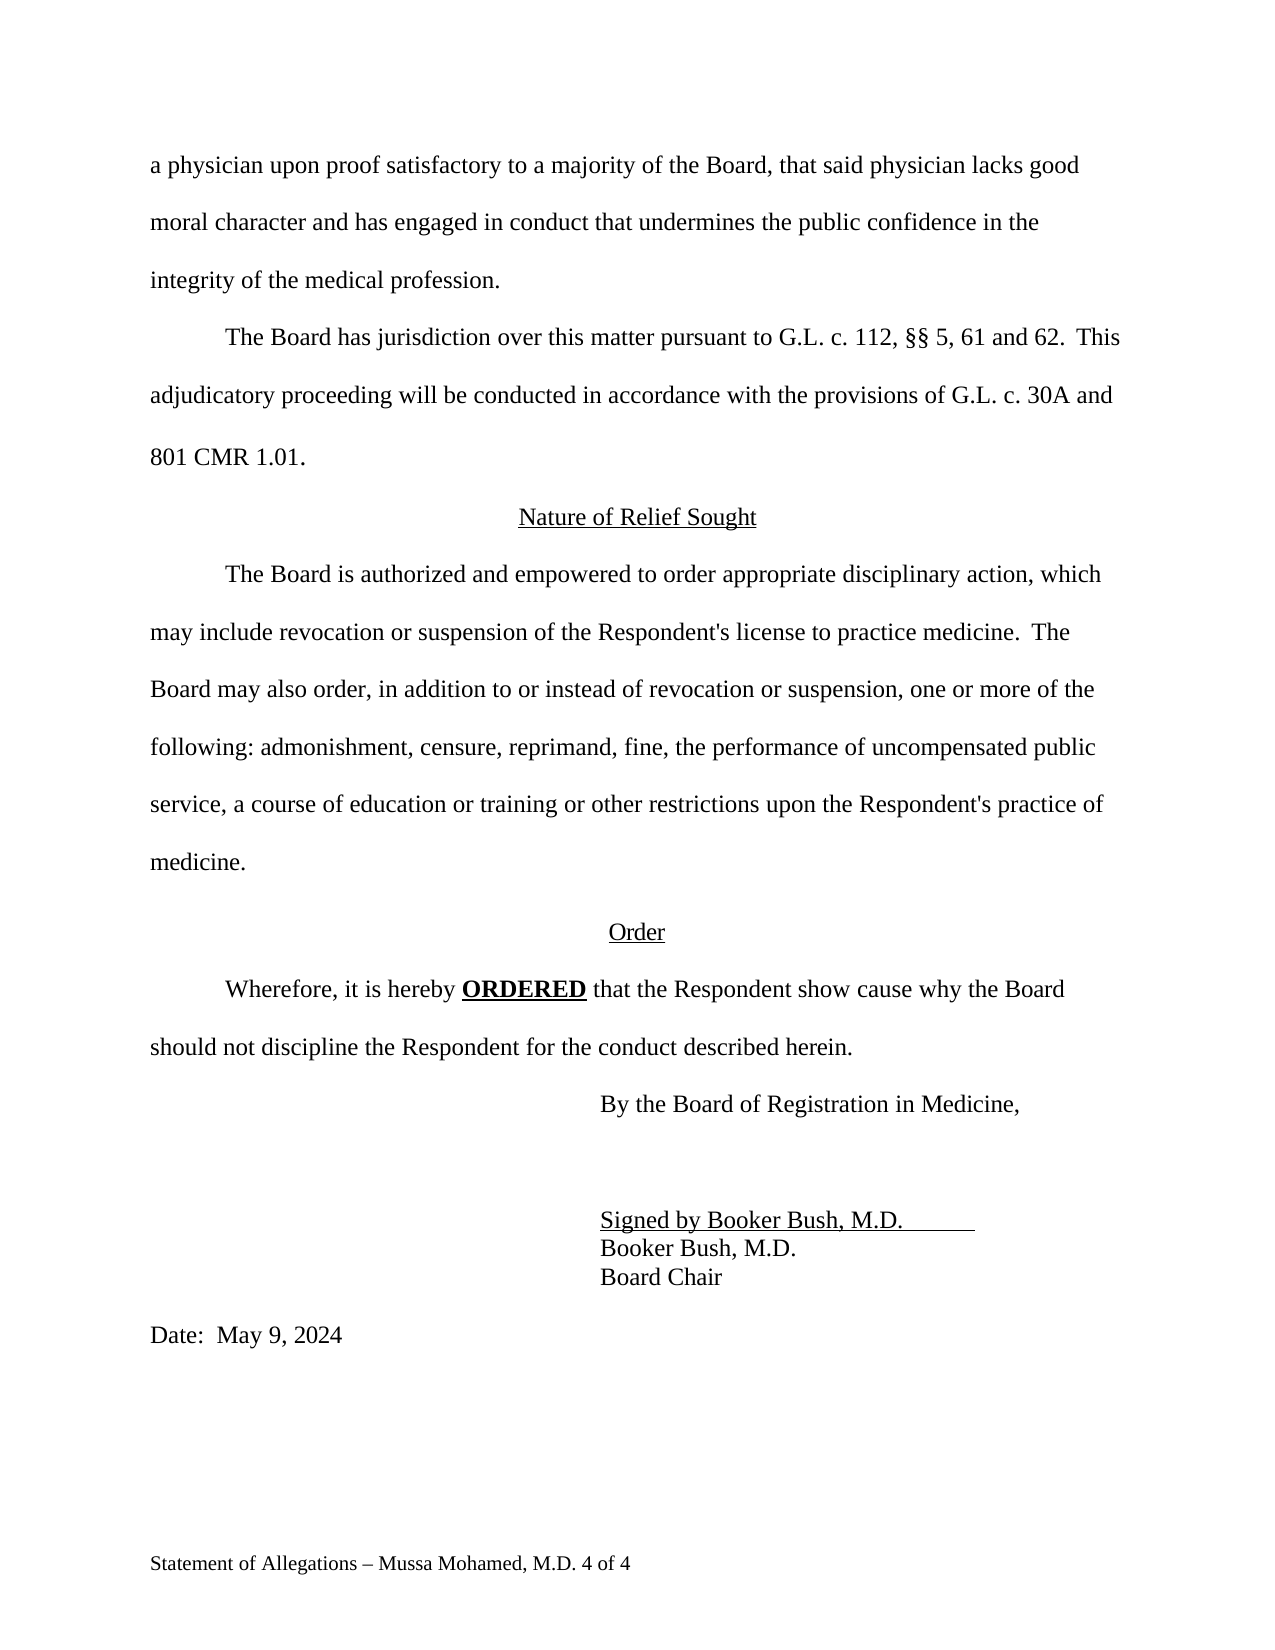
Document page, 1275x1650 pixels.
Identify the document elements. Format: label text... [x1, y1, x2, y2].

text Wherefore, it is hereby ORDERED that the Respondent show cause why the Board [225, 974, 1135, 1003]
text Signed by Booker Bush, M.D. Booker Bush, M.D. [600, 1231, 975, 1262]
text Nature of Relief Sought [140, 502, 1135, 531]
text Date: May 9, 2024 [150, 1320, 1135, 1348]
text The Board is authorized and empowered to order appropriate disciplinary action, which may include revocation or suspension of the Respondent's license to practice medicine. The Board may also order, in addition to or instead of revocation or suspension, one or more of the following: admonishment, censure, reprimand, fine, the performance of uncompensated public service, a course of education or training or other restrictions upon the Respondent's practice of medicine. [150, 559, 1121, 876]
text a physician upon proof satisfactory to a majority of the Board, that said physician lacks good moral character and has engaged in conduct that undermines the public confidence in the integrity of the medical profession. [150, 150, 1093, 294]
text Order [608, 917, 1135, 946]
text The Board has jurisdiction over this matter pursuant to G.L. c. 112, §§ 5, 61 and 62. This adjudicatory proceeding will be conducted in accordance with the provisions of G.L. c. 30A and 801 CMR 1.01. [150, 322, 1121, 471]
text Signed by Booker Bush, M.D. Booker Bush, M.D. [600, 1205, 975, 1230]
text By the Board of Registration in Medicine, [600, 1089, 1135, 1118]
text should not discipline the Respondent for the conduct described herein. [150, 1032, 1135, 1061]
text Board Chair [600, 1262, 1135, 1291]
